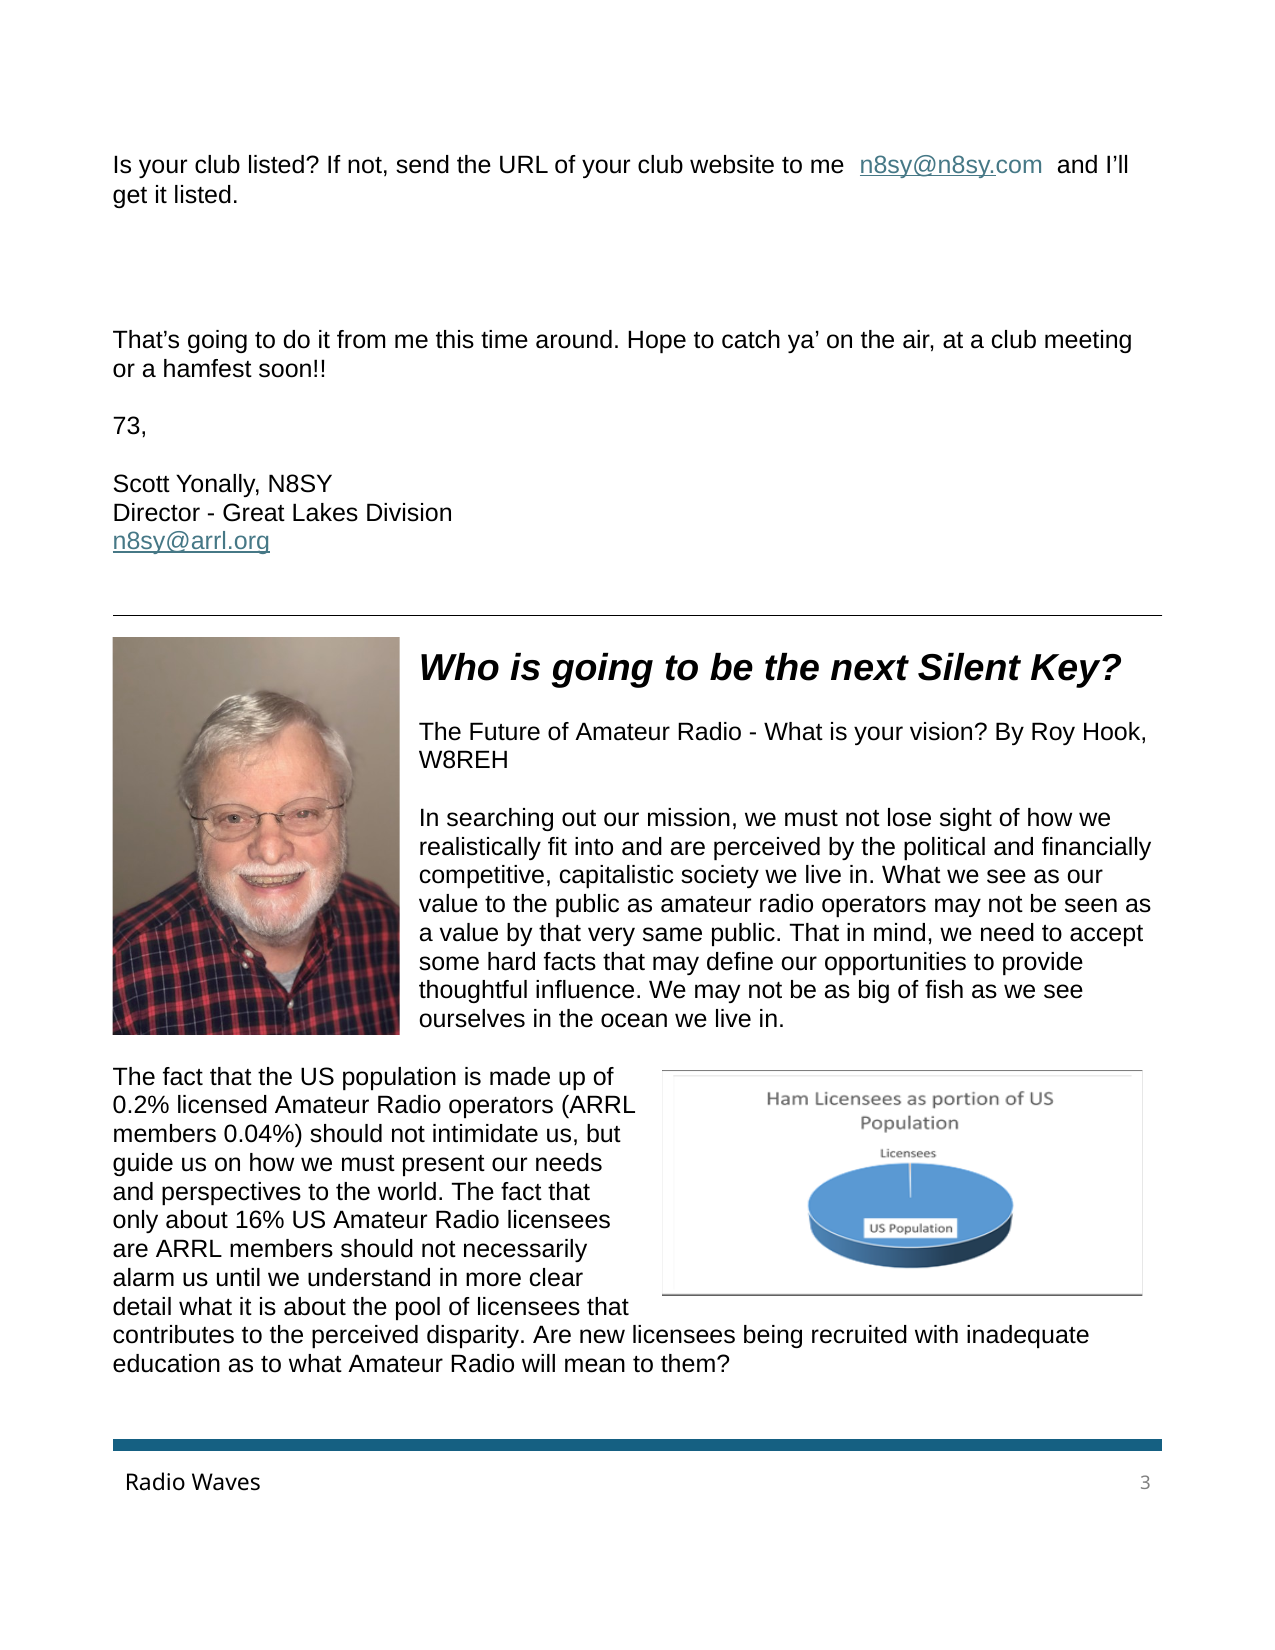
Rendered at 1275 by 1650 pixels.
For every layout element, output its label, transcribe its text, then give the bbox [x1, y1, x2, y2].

text n8sy@arrl.org [112, 526, 1162, 555]
text Who is going to be the next Silent Key? [400, 645, 1162, 688]
picture [661, 1070, 1143, 1295]
text That’s going to do it from me this time around. Hope to catch ya’ on the air, at a club meeting or a hamfest soon!! [112, 325, 1162, 382]
text Scott Yonally, N8SY [112, 469, 1162, 497]
picture [112, 637, 400, 1035]
text Director - Great Lakes Division [112, 497, 1162, 526]
text The Future of Amateur Radio - What is your vision? By Roy Hook, W8REH [400, 717, 1162, 774]
text Is your club listed? If not, send the URL of your club website to me n8sy@n8sy.com and I’ll get it listed. [112, 150, 1162, 210]
text 73, [112, 411, 1162, 440]
text In searching out our mission, we must not lose sight of how we realistically fit into and are perceived by the political and financially competitive, capitalistic society we live in. What we see as our value to the public as amateur radio operators may not be seen as a value by that very same public. That in mind, we need to accept some hard facts that may define our opportunities to provide thoughtful influence. We may not be as big of fish as we see ourselves in the ocean we live in. [400, 803, 1162, 1033]
